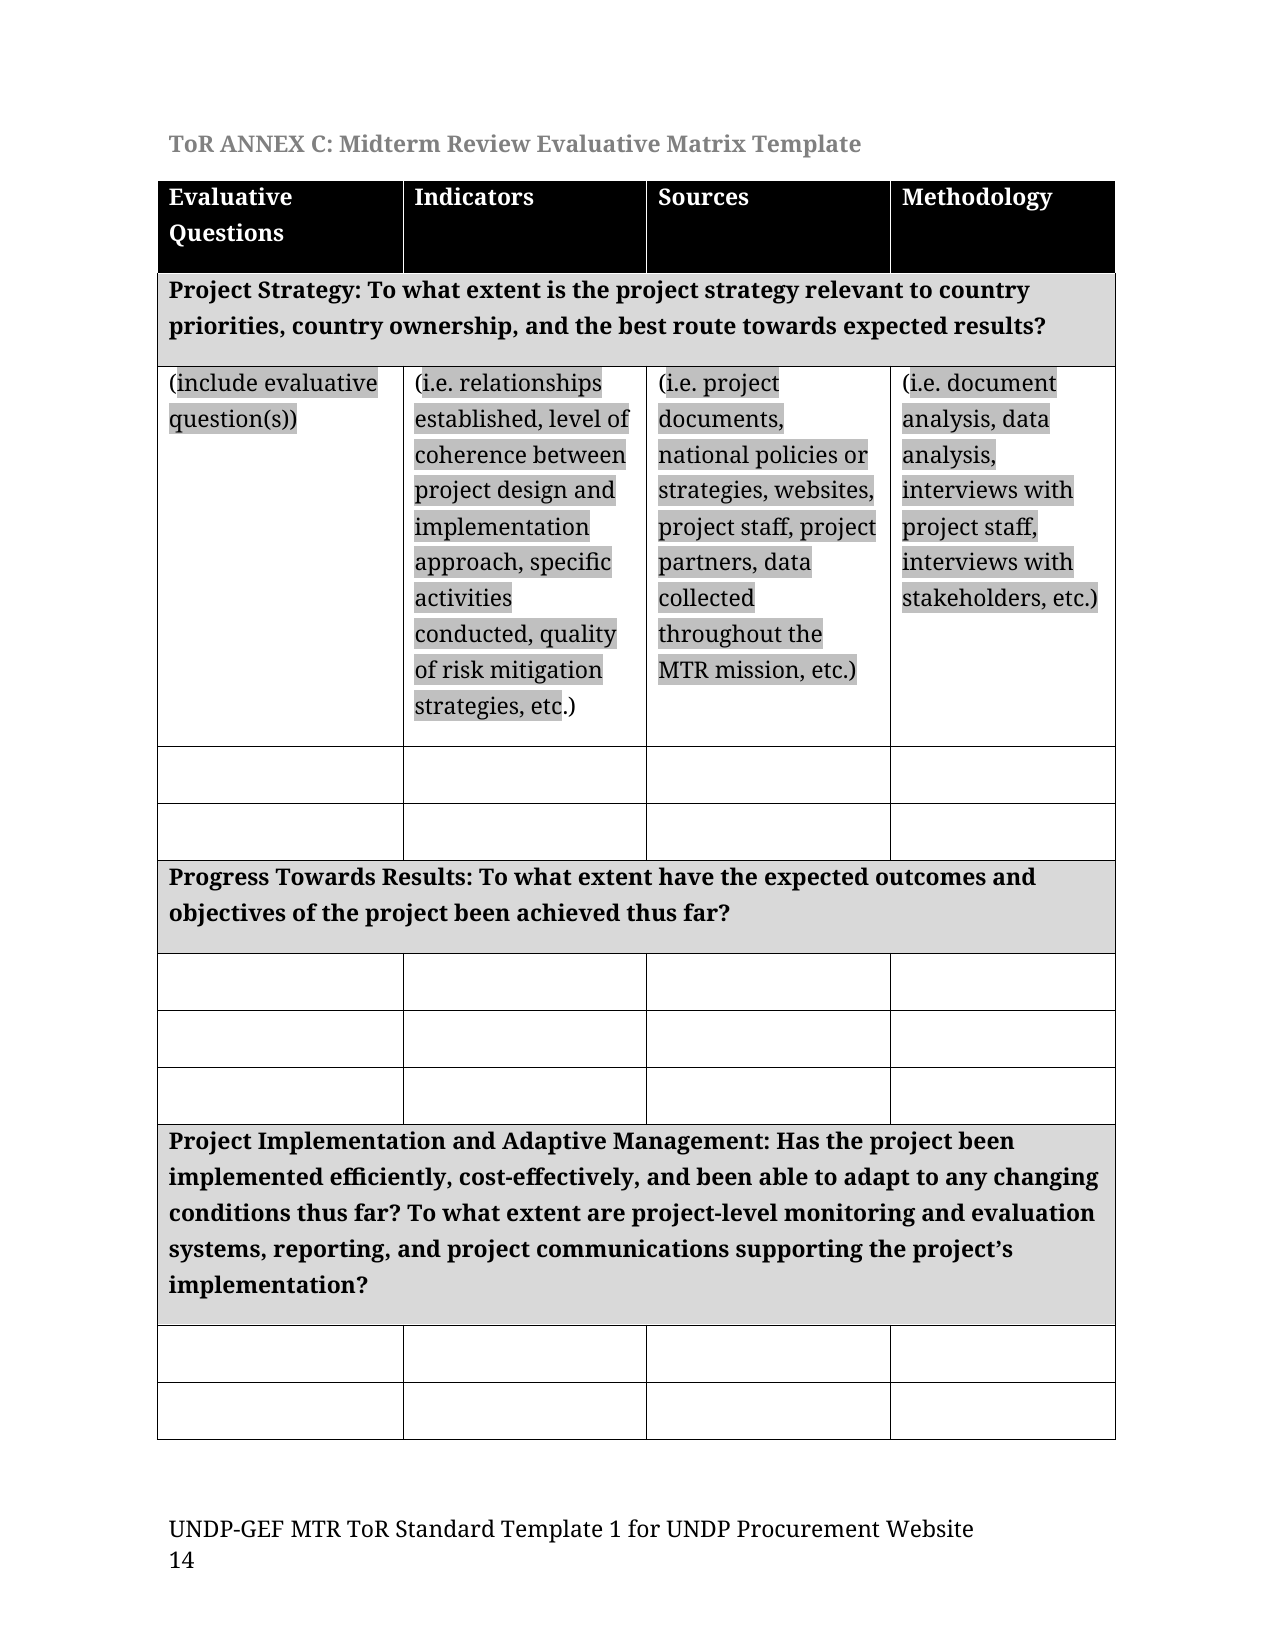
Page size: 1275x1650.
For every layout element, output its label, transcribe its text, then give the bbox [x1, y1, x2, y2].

table_cell [404, 1383, 646, 1438]
table_cell (i.e. document analysis, data analysis, interviews with project staff, interviews with stakeholders, etc.) [891, 367, 1115, 746]
table_cell [891, 1068, 1115, 1124]
table_cell [647, 1068, 890, 1124]
table_cell [404, 1011, 646, 1067]
table_cell [404, 1326, 646, 1382]
table_cell [647, 1383, 890, 1438]
table_header Evaluative Questions [158, 181, 403, 273]
table_cell [158, 954, 403, 1010]
text ToR ANNEX C: Midterm Review Evaluative Matrix Template [169, 128, 1106, 159]
table_cell Progress Towards Results: To what extent have the expected outcomes and objectives of the project been achieved thus far? [158, 861, 1115, 953]
table_cell [404, 954, 646, 1010]
table_cell [891, 1011, 1115, 1067]
table_cell [891, 954, 1115, 1010]
table_cell [647, 747, 890, 803]
table_cell [158, 1068, 403, 1124]
table_cell (include evaluative question(s)) [158, 367, 403, 746]
table_cell (i.e. relationships established, level of coherence between project design and implementation approach, specific activities conducted, quality of risk mitigation strategies, etc.) [404, 367, 646, 746]
table_cell [891, 1326, 1115, 1382]
table_cell [158, 1011, 403, 1067]
table_header Sources [647, 181, 890, 273]
table_cell Project Strategy: To what extent is the project strategy relevant to country priorities, country ownership, and the best route towards expected results? [158, 274, 1115, 366]
table_cell [647, 954, 890, 1010]
table_cell Project Implementation and Adaptive Management: Has the project been implemented efficiently, cost-effectively, and been able to adapt to any changing conditions thus far? To what extent are project-level monitoring and evaluation systems, reporting, and project communications supporting the project’s implementation? [158, 1125, 1115, 1324]
table_cell [158, 747, 403, 803]
table_header Methodology [891, 181, 1115, 273]
table_cell [647, 804, 890, 860]
table_cell [158, 804, 403, 860]
table_header Indicators [404, 181, 646, 273]
table_cell [891, 1383, 1115, 1438]
table_cell [647, 1326, 890, 1382]
table_cell [891, 747, 1115, 803]
table_cell [158, 1383, 403, 1438]
table_cell [404, 747, 646, 803]
table_cell [404, 804, 646, 860]
table_cell [647, 1011, 890, 1067]
table_cell (i.e. project documents, national policies or strategies, websites, project staff, project partners, data collected throughout the MTR mission, etc.) [647, 367, 890, 746]
table_cell [158, 1326, 403, 1382]
table_cell [404, 1068, 646, 1124]
table_cell [891, 804, 1115, 860]
